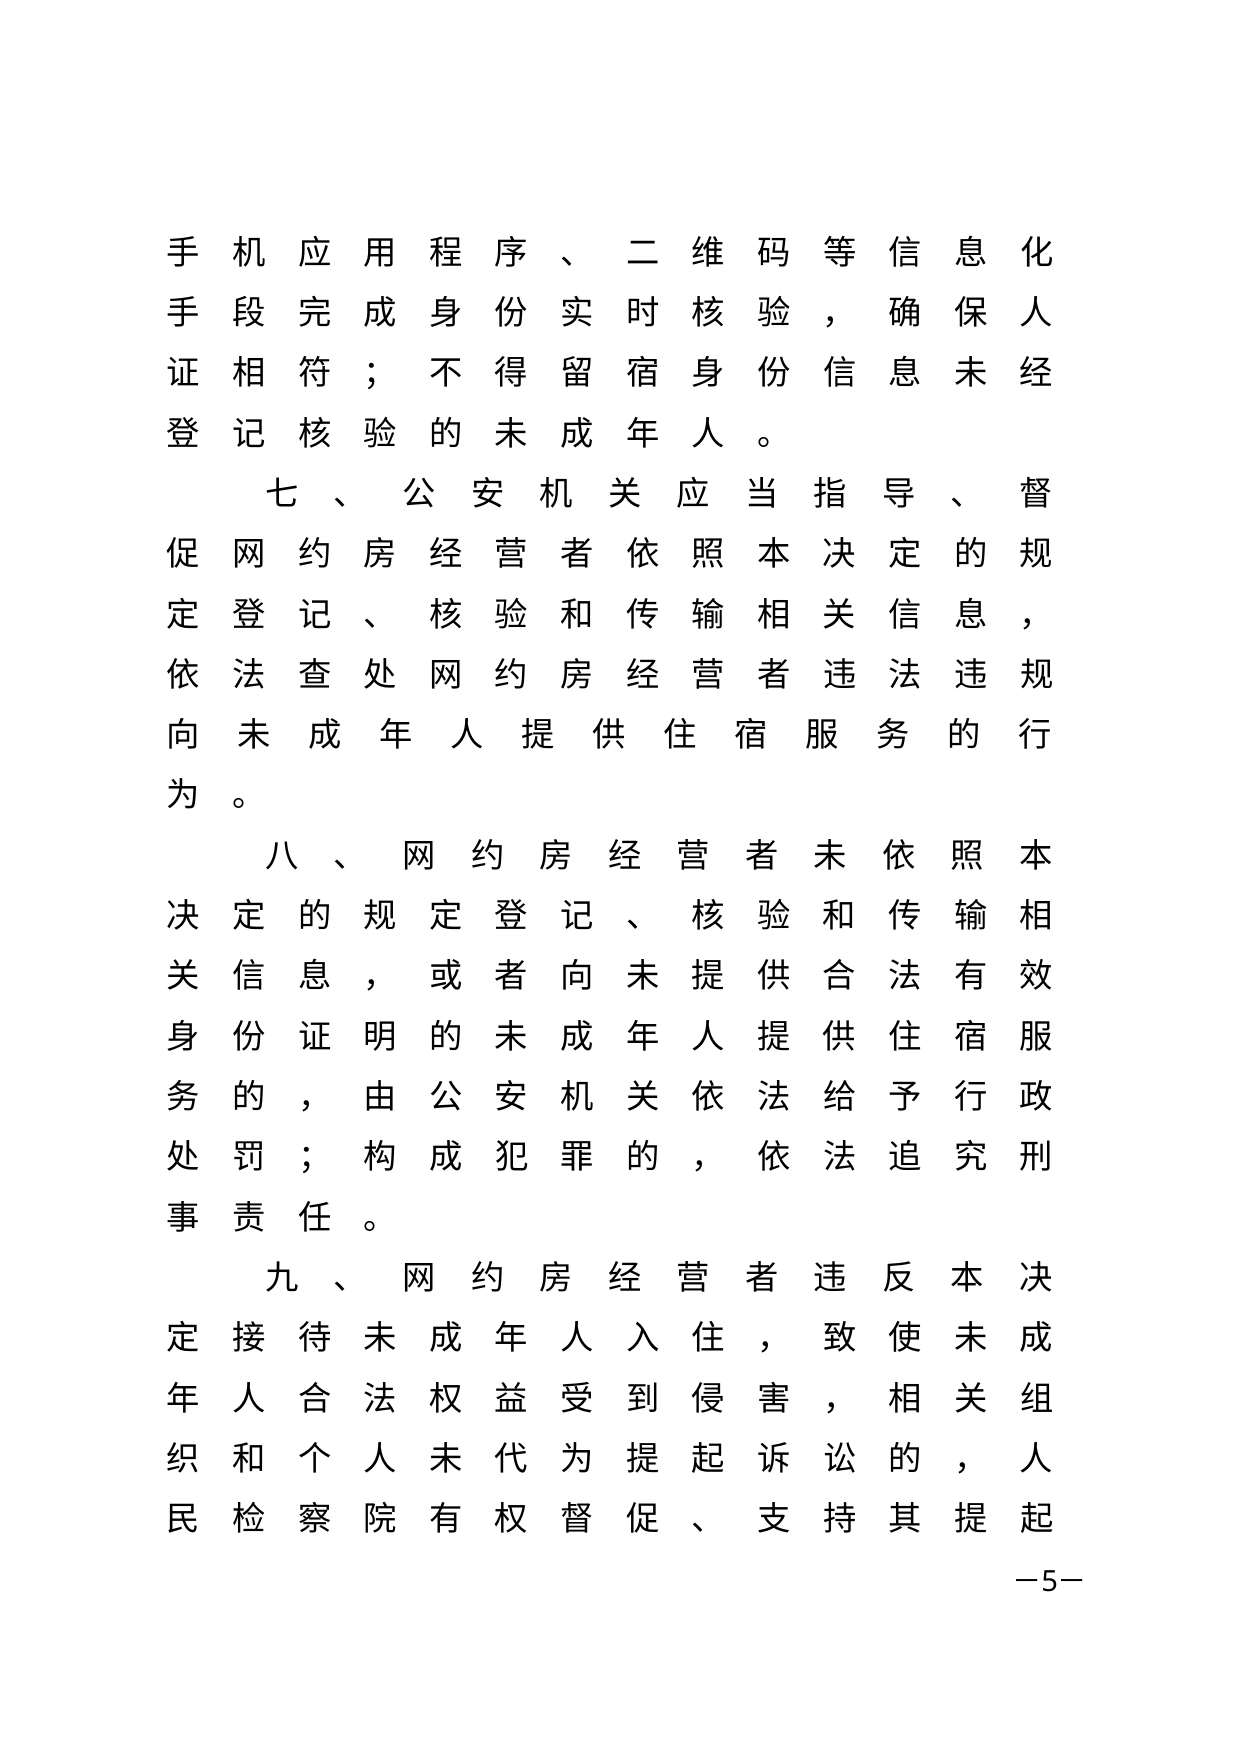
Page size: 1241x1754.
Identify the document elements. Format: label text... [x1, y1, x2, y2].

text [167, 1245, 1085, 1546]
text 八、网约房经营者未依照本决定的规定登记、核验和传输相关信息，或者向未提供合法有效身份证明的未成年人提供住宿服务的，由公安机关依法给予行政处罚；构成犯罪的，依法追究刑事责任。 [167, 822, 1085, 1245]
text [167, 219, 1085, 461]
text 七、公安机关应当指导、督促网约房经营者依照本决定的规定登记、核验和传输相关信息，依法查处网约房经营者违法违规向未成年人提供住宿服务的行为。 [167, 461, 1085, 822]
